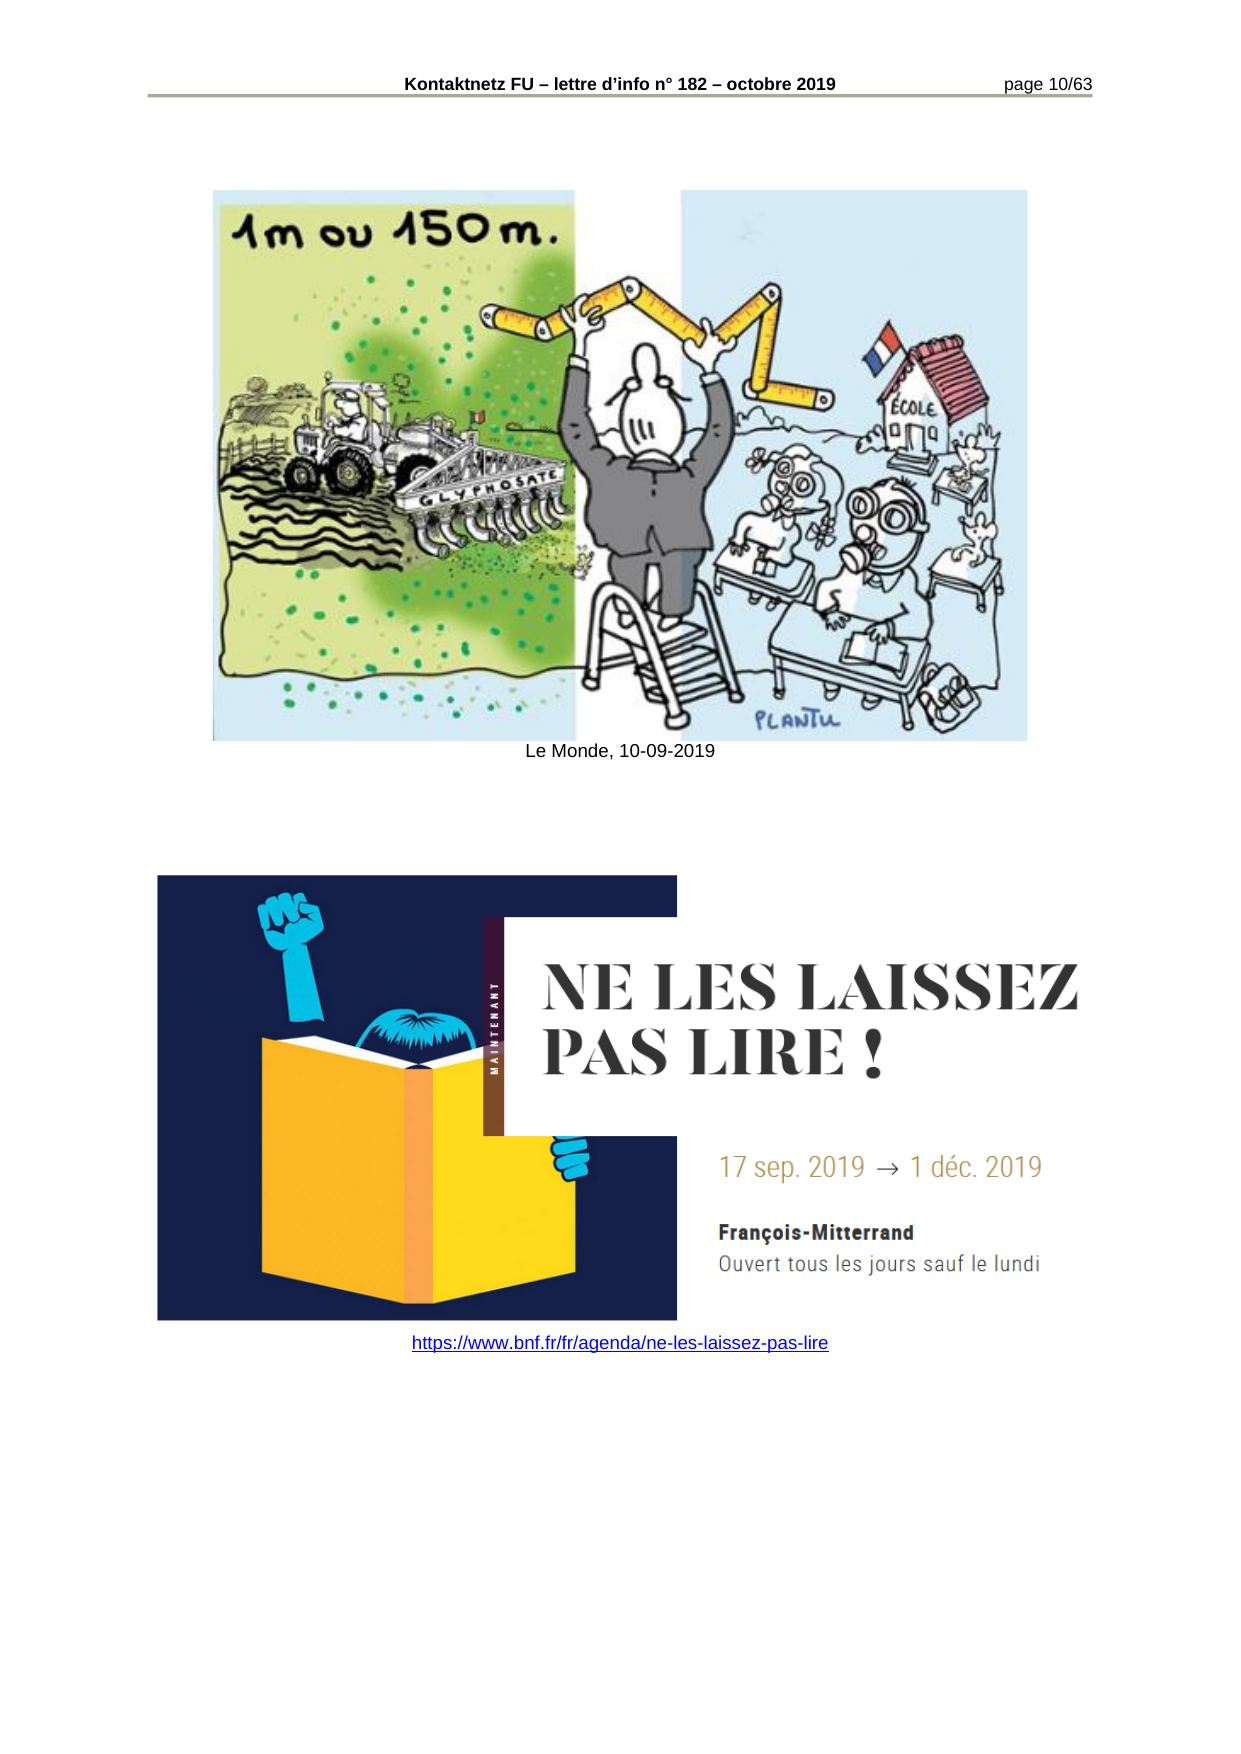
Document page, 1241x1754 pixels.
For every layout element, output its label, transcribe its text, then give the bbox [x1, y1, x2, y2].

text https://www.bnf.fr/fr/agenda/ne-les-laissez-pas-lire [148, 1332, 1093, 1354]
picture [212, 190, 1028, 741]
picture [147, 869, 1093, 1332]
text Le Monde, 10-09-2019 [148, 740, 1093, 762]
